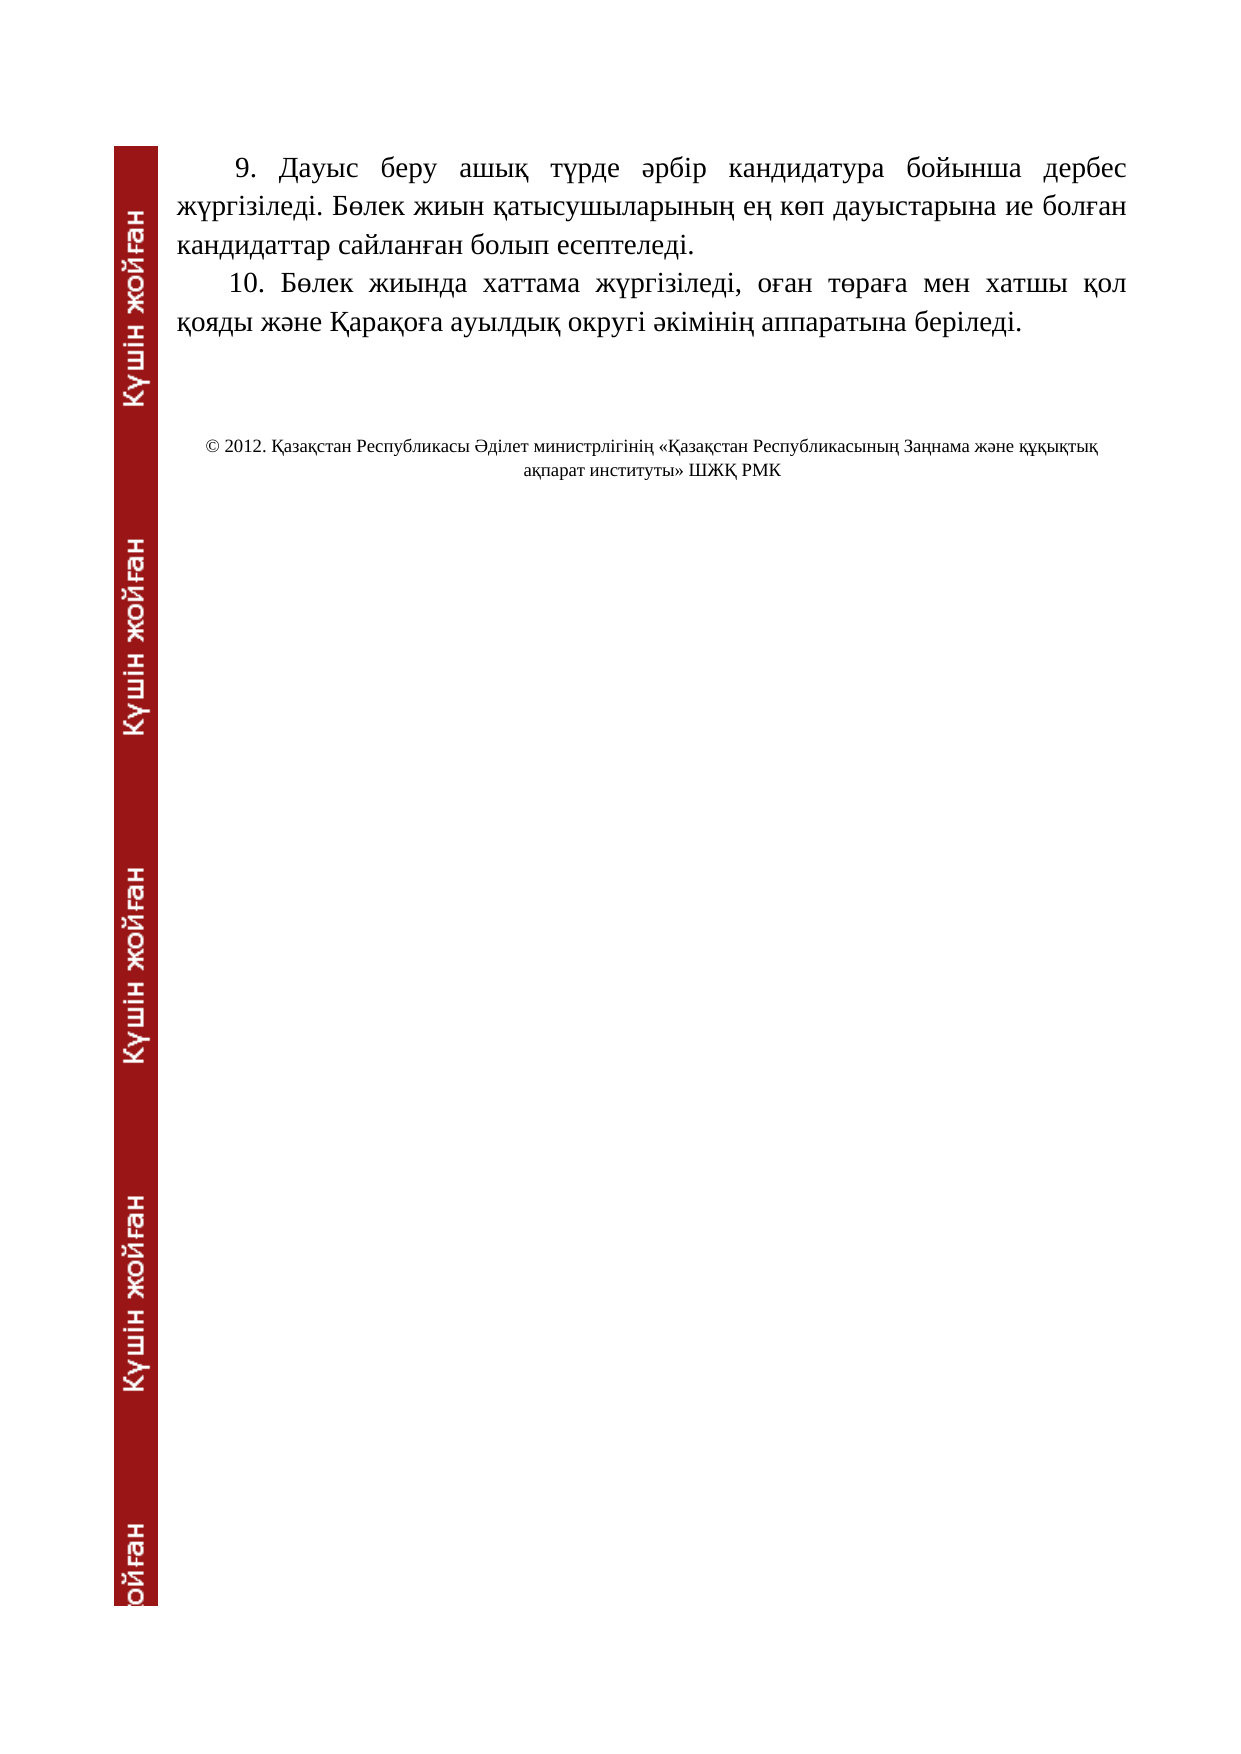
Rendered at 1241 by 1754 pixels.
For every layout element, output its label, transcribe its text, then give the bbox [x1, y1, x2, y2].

picture [114, 261, 158, 266]
picture [114, 338, 158, 434]
text 9. Дауыс беру ашық түрде әрбір кандидатура бойынша дербес жүргізіледі. Бөлек жиын қатысушыларының ең көп дауыстарына ие болған кандидаттар сайланған болып есептеледі. [112, 150, 1128, 261]
picture [114, 146, 158, 150]
text 10. Бөлек жиында хаттама жүргізіледі, оған төраға мен хатшы қол қояды және Қарақоға ауылдық округі әкімінің аппаратына беріледі. [112, 266, 1128, 338]
text © 2012. Қазақстан Республикасы Әділет министрлігінің «Қазақстан Республикасының Заңнама және құқықтық ақпарат институты» ШЖҚ РМК [112, 434, 1128, 481]
picture [114, 481, 158, 1606]
